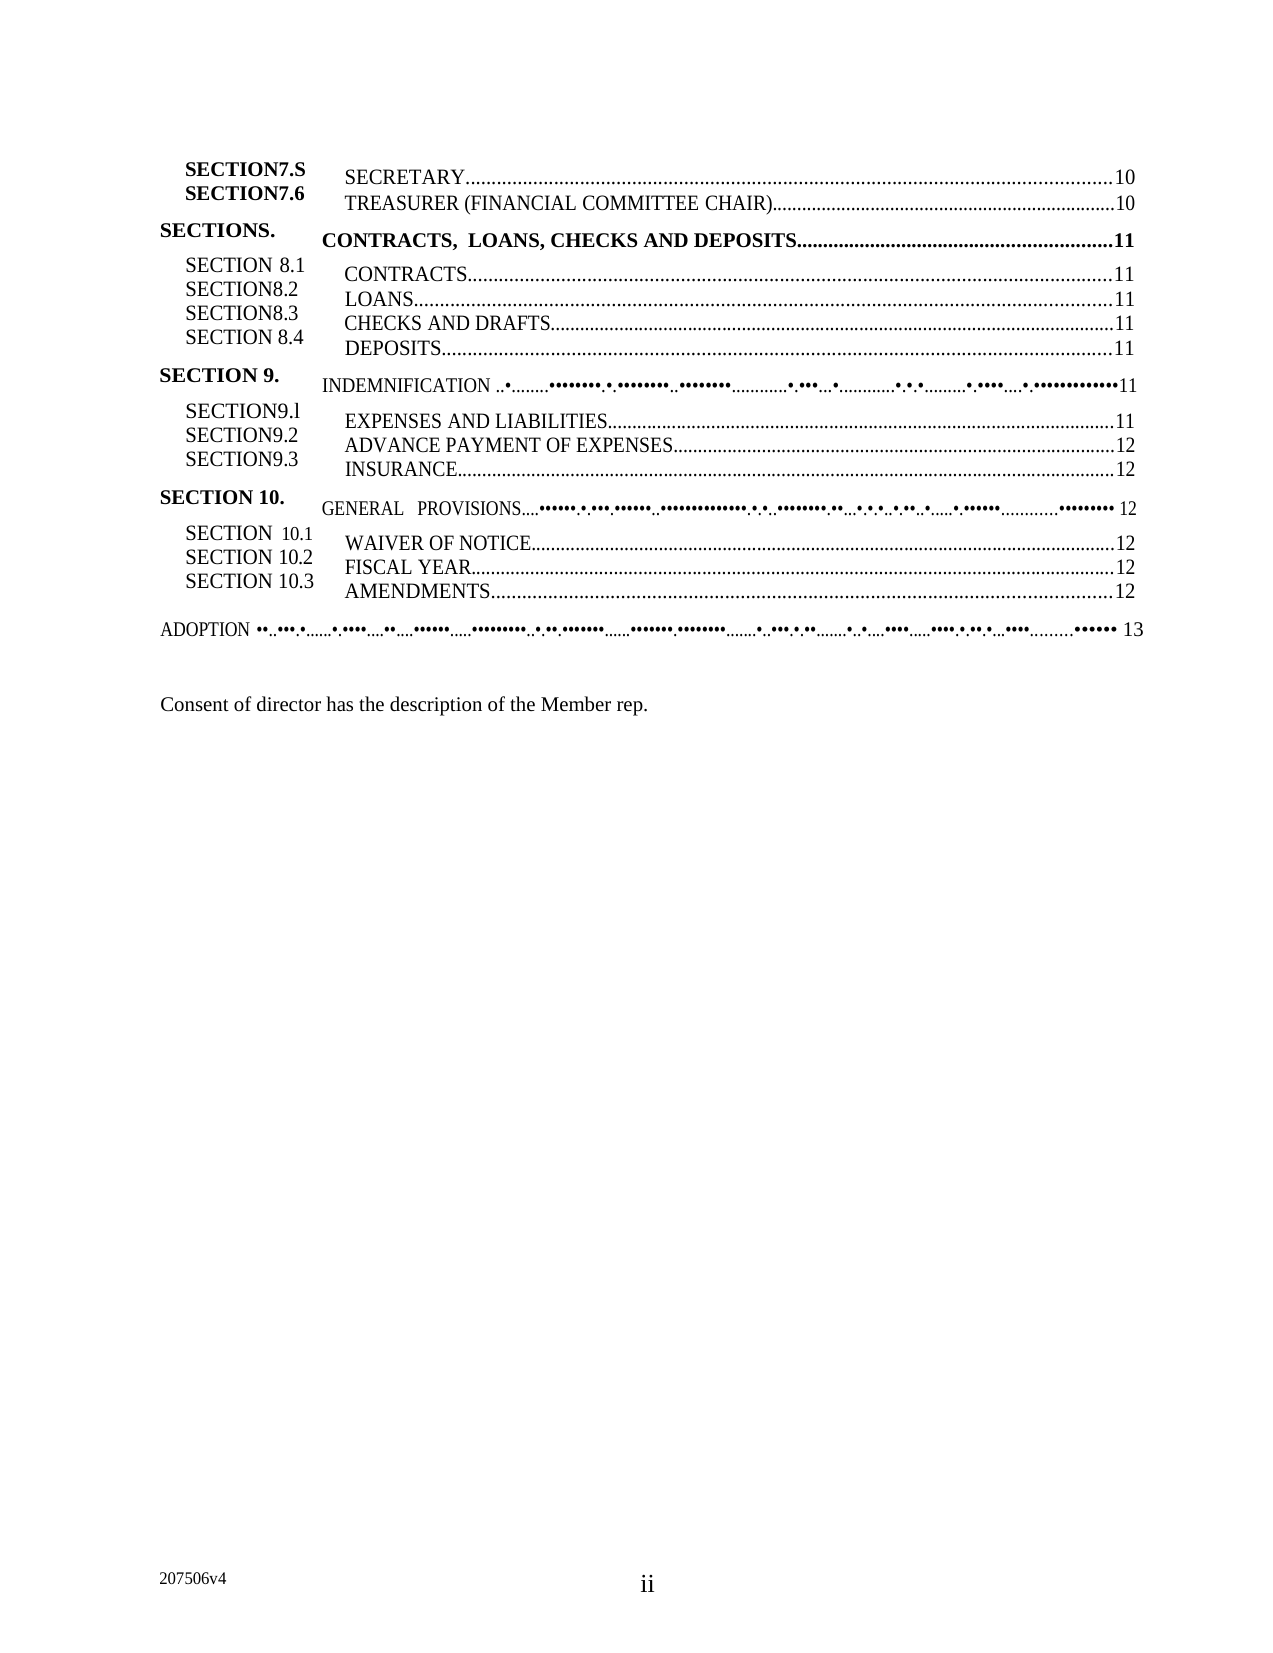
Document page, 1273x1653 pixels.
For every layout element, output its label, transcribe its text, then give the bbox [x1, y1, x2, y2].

text Consent of director has the description of the Member rep. [160, 692, 1148, 716]
text ADOPTION ••..•••.•......•.••••....••....••••••.....•••••••••..•.••.•••••••......•••••••.••••••••.......•..•••.•.••.......•..•....••••.....••••.•.••.•...••••. •••••• 13 [160, 617, 1148, 641]
text CONTRACTS 11 [344, 262, 1148, 287]
text SECTIONS. [159, 218, 315, 242]
text SECTION 10.2 [185, 545, 315, 569]
text SECTION7.S SECTION7.6 [185, 157, 315, 205]
text SECTION 10.1 [185, 520, 315, 545]
text TREASURER (FINANCIAL COMMITTEE CHAIR) 10 [344, 189, 1148, 215]
text SECTION9.l SECTION9.2 SECTION9.3 [185, 399, 303, 471]
text SECTION 10.3 [185, 569, 315, 594]
text WAIVER OF NOTICE 12 [345, 531, 1148, 555]
text ADVANCE PAYMENT OF EXPENSES 12 [344, 433, 1148, 457]
text CONTRACTS, LOANS, CHECKS AND DEPOSITS 11 [322, 228, 1148, 252]
text INSURANCE 12 [345, 457, 1148, 482]
text FISCAL YEAR 12 [344, 555, 1148, 579]
text DEPOSITS 11 [344, 335, 1148, 360]
text LOANS 11 [344, 287, 1148, 311]
text CHECKS AND DRAFTS 11 [344, 311, 1148, 335]
text SECTION 8.1 SECTION8.2 SECTION8.3 SECTION 8.4 [185, 254, 305, 349]
text AMENDMENTS 12 [344, 579, 1148, 604]
text SECTION 9. [159, 363, 315, 387]
text INDEMNIFICATION ..•........••••••••.•.••••••••..••••••••............•.•••...•............•.•.•.........•.••••....•.•••••••••••••11 [322, 373, 1148, 397]
text GENERAL PROVISIONS....••••••.•.•••.••••••..••••••••••••••.•.•..••••••••.••...•.•.•..•.••..•.....•.••••••. ••••••••• 12 [322, 496, 1148, 519]
text SECTION 10. [159, 485, 315, 509]
text EXPENSES AND LIABILITIES 11 [344, 408, 1148, 433]
text SECRETARY 10 [344, 164, 1148, 189]
